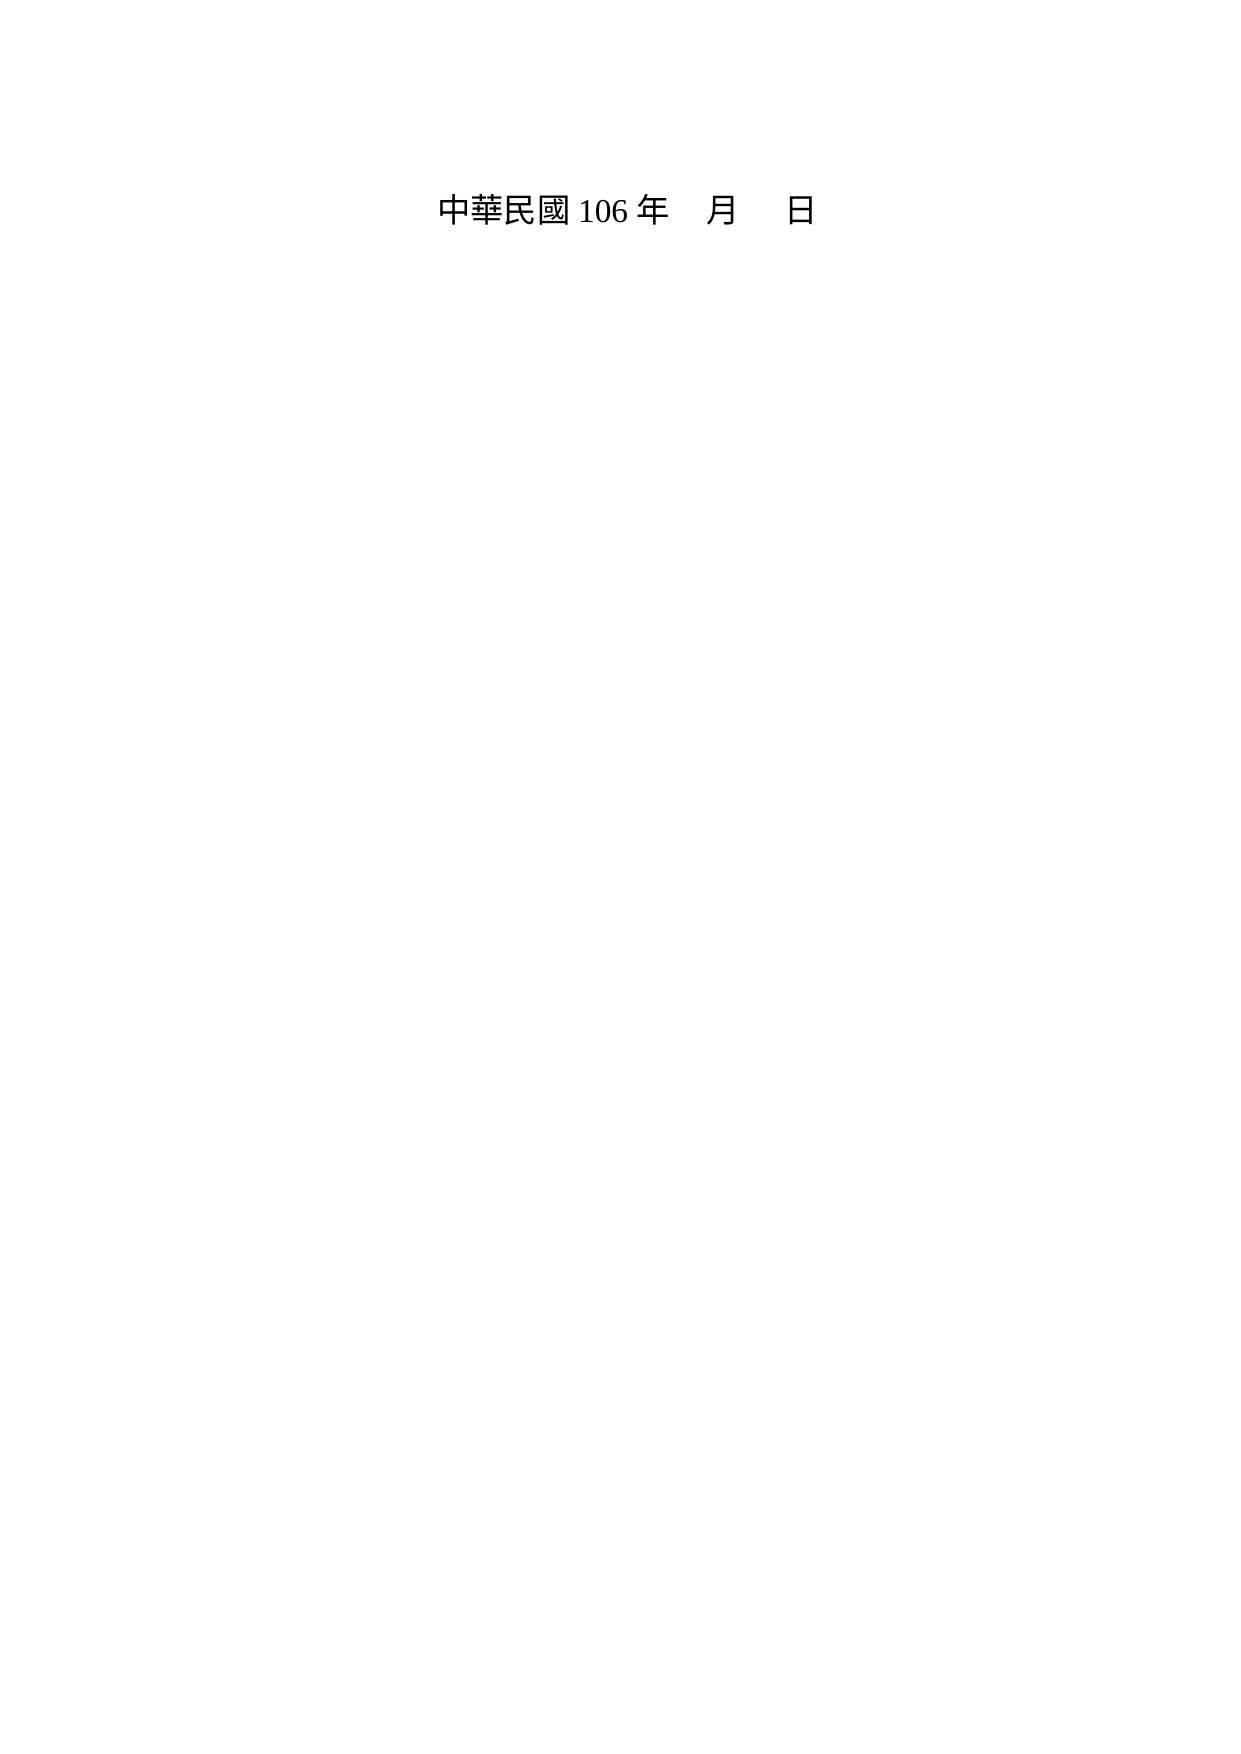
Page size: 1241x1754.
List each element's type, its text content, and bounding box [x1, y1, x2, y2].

text 中華民國 106 年 月 日 [148, 170, 1107, 245]
